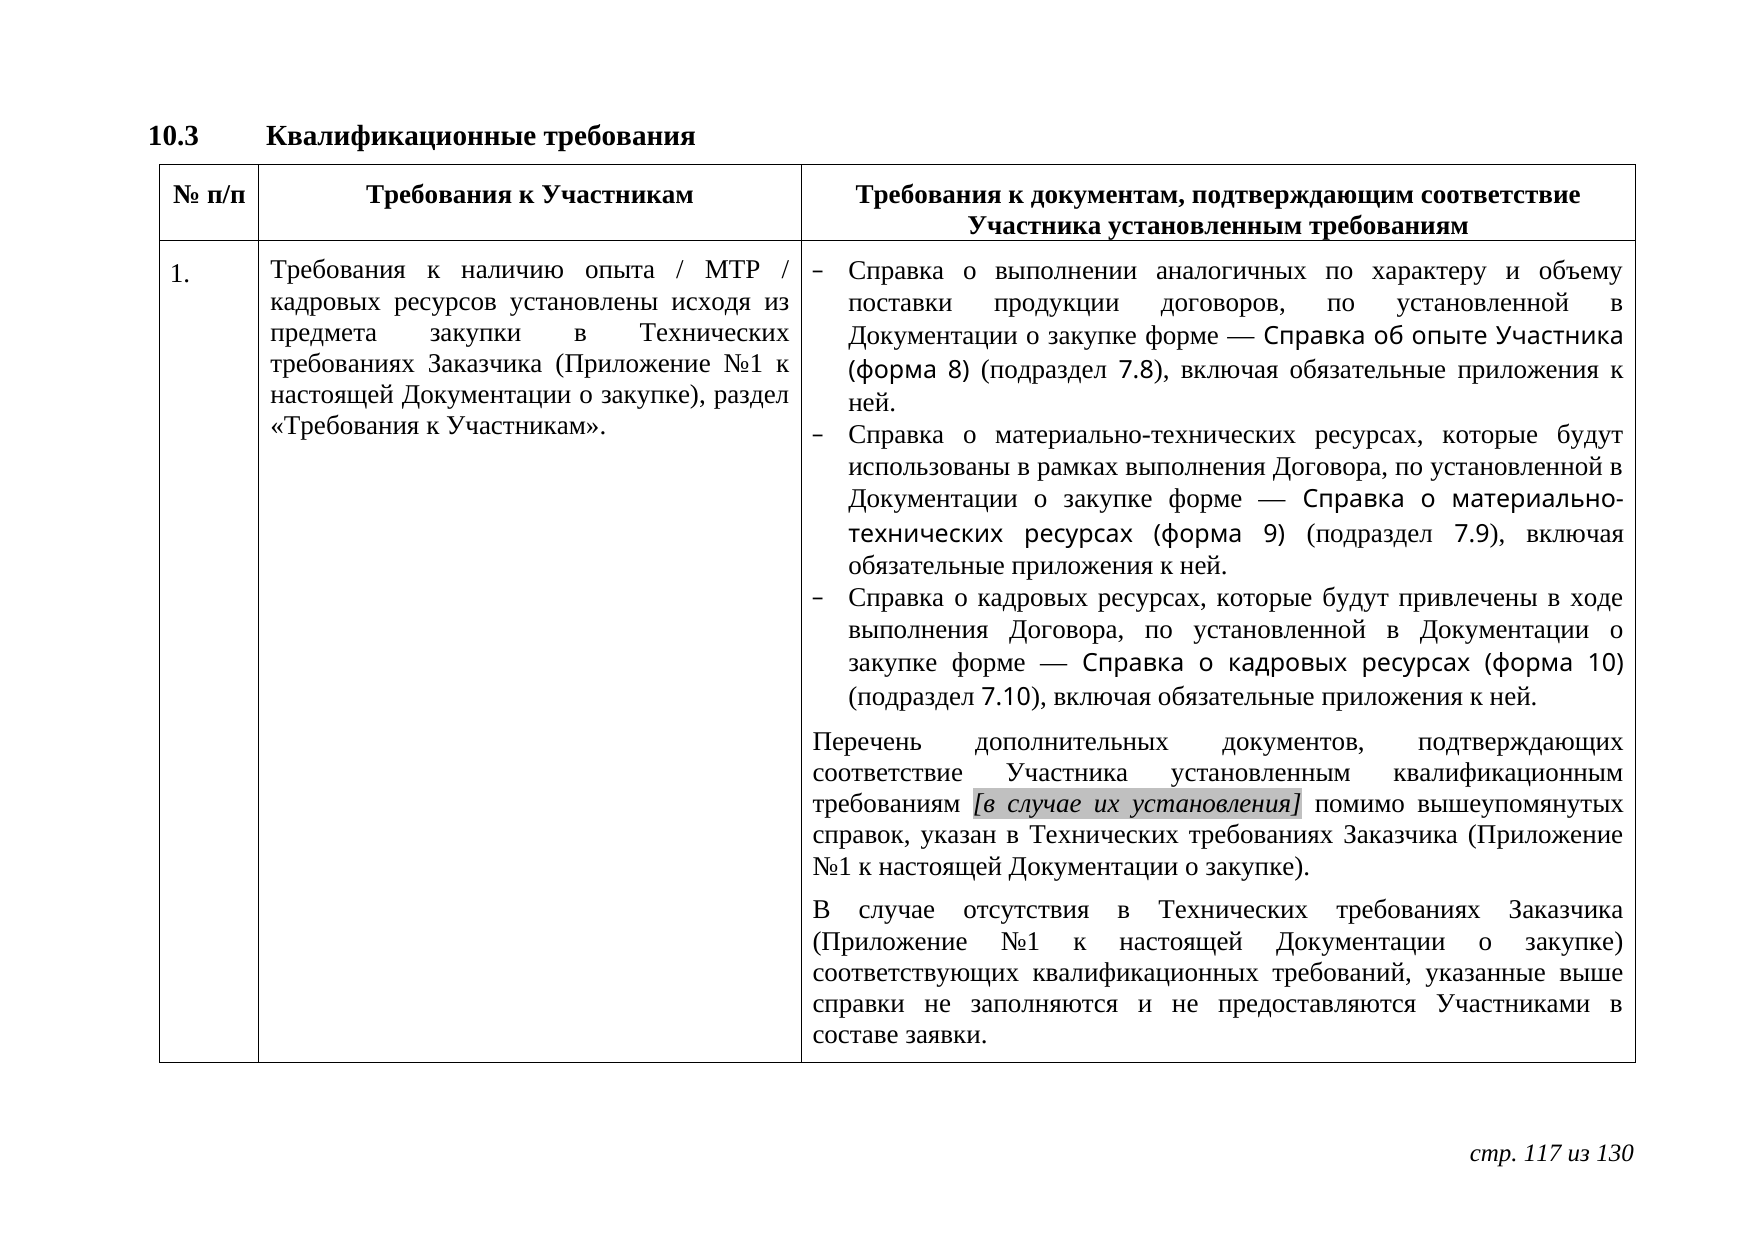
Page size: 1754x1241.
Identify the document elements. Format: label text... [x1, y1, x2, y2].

table_cell [160, 241, 258, 1062]
table_cell Справка о выполнении аналогичных по характеру и объему поставки продукции договоров, по установленной в Документации о закупке форме — Справка об опыте Участника (форма 8) (подраздел 7.8), включая обязательные приложения к ней. Справка о материально-технических ресурсах, которые будут использованы в рамках выполнения Договора, по установленной в Документации о закупке форме — Справка о материально-технических ресурсах (форма 9) (подраздел 7.9), включая обязательные приложения к ней. Справка о кадровых ресурсах, которые будут привлечены в ходе выполнения Договора, по установленной в Документации о закупке форме — Справка о кадровых ресурсах (форма 10) (подраздел 7.10), включая обязательные приложения к ней. Перечень дополнительных документов, подтверждающих соответствие Участника установленным квалификационным требованиям [в случае их установления] помимо вышеупомянутых справок, указан в Технических требованиях Заказчика (Приложение №1 к настоящей Документации о закупке). В случае отсутствия в Технических требованиях Заказчика (Приложение №1 к настоящей Документации о закупке) соответствующих квалификационных требований, указанные выше справки не заполняются и не предоставляются Участниками в составе заявки. [802, 241, 1635, 1062]
subtitle Квалификационные требования [148, 118, 1636, 152]
table_cell Требования к наличию опыта / МТР / кадровых ресурсов установлены исходя из предмета закупки в Технических требованиях Заказчика (Приложение №1 к настоящей Документации о закупке), раздел «Требования к Участникам». [259, 241, 801, 1062]
table_header № п/п [160, 165, 258, 240]
table_header Требования к Участникам [259, 165, 801, 240]
table_header Требования к документам, подтверждающим соответствие Участника установленным требованиям [802, 165, 1635, 240]
